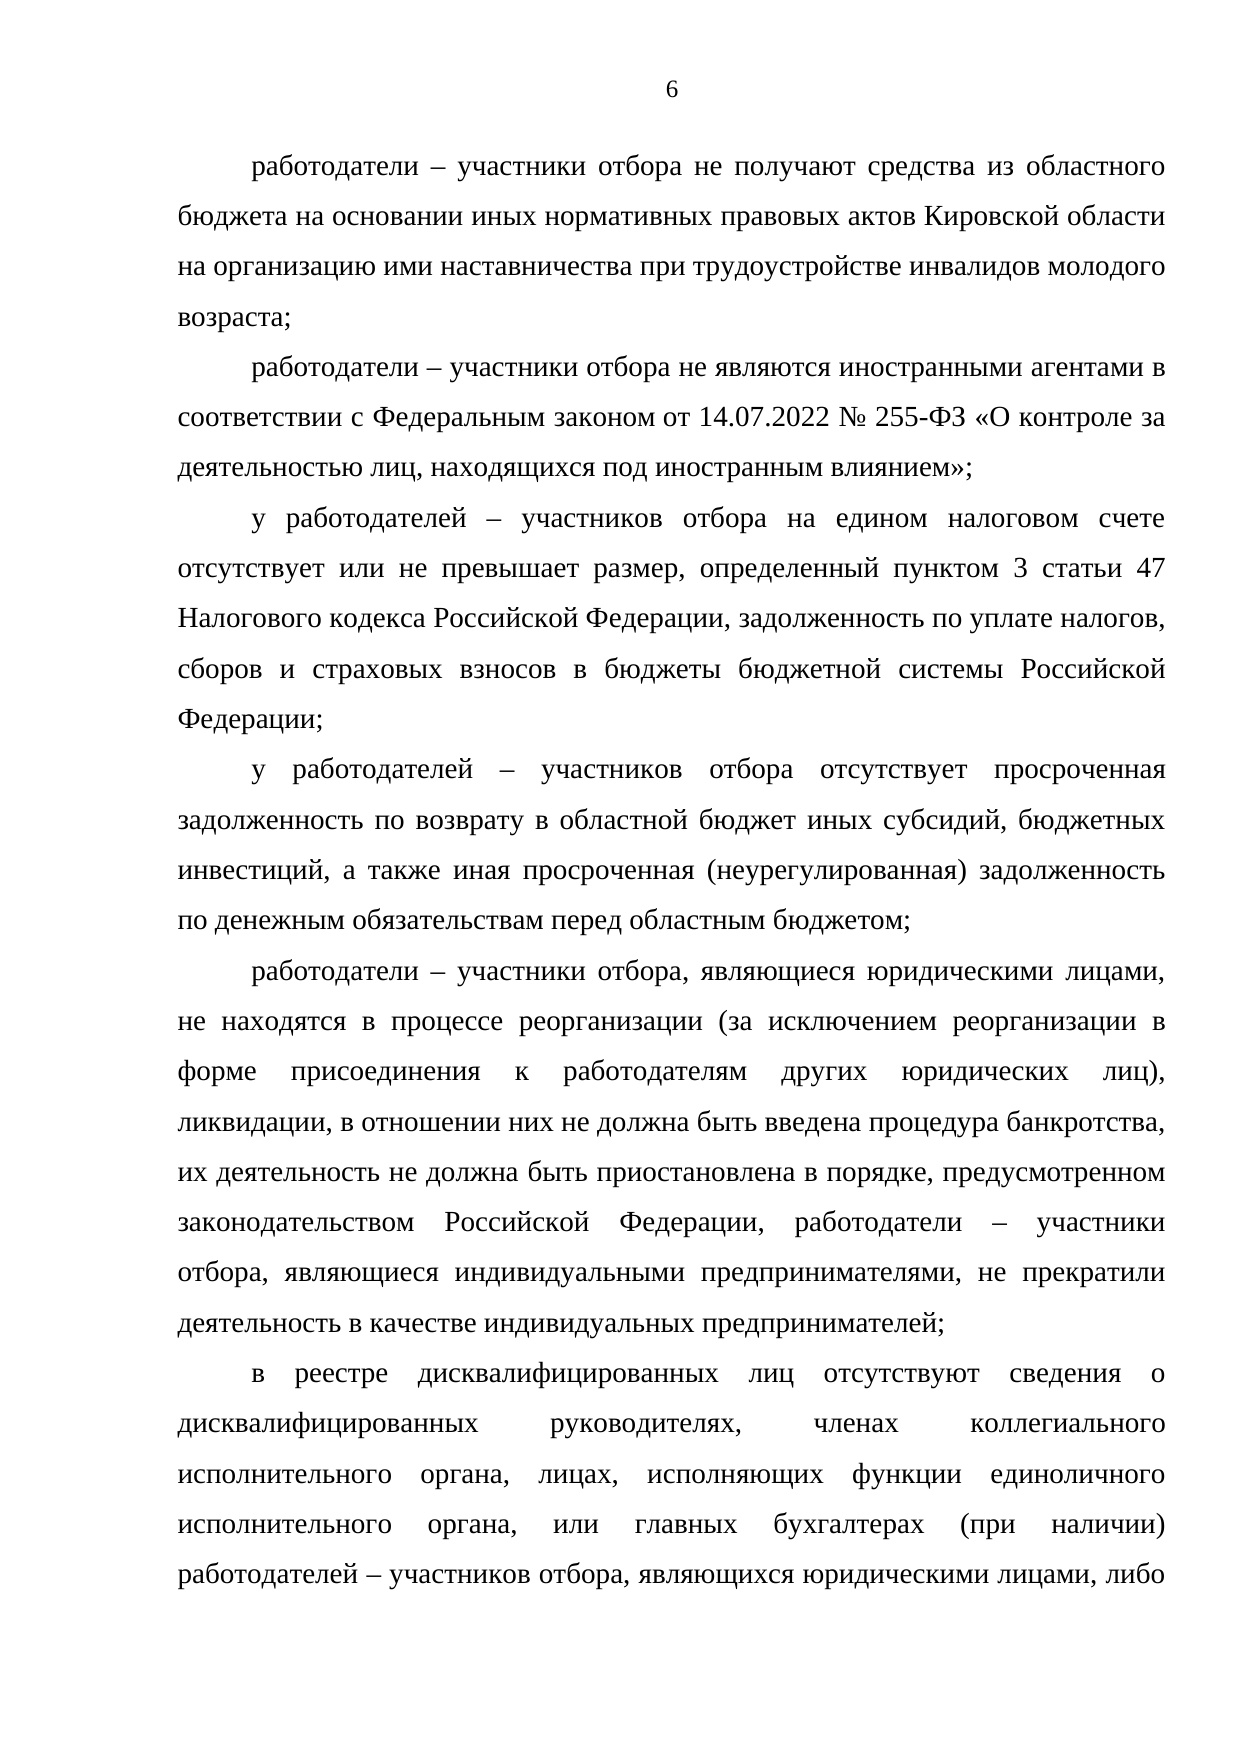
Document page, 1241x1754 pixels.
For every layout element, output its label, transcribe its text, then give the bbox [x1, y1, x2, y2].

text у работодателей – участников отбора на едином налоговом счете отсутствует или не превышает размер, определенный пунктом 3 статьи 47 Налогового кодекса Российской Федерации, задолженность по уплате налогов, сборов и страховых взносов в бюджеты бюджетной системы Российской Федерации; [177, 500, 1166, 735]
text работодатели – участники отбора не являются иностранными агентами в соответствии с Федеральным законом от 14.07.2022 № 255-ФЗ «О контроле за деятельностью лиц, находящихся под иностранным влиянием»; [177, 349, 1166, 483]
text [177, 1355, 1166, 1590]
text работодатели – участники отбора не получают средства из областного бюджета на основании иных нормативных правовых актов Кировской области на организацию ими наставничества при трудоустройстве инвалидов молодого возраста; [177, 148, 1166, 332]
text у работодателей – участников отбора отсутствует просроченная задолженность по возврату в областной бюджет иных субсидий, бюджетных инвестиций, а также иная просроченная (неурегулированная) задолженность по денежным обязательствам перед областным бюджетом; [177, 751, 1166, 936]
text работодатели – участники отбора, являющиеся юридическими лицами, не находятся в процессе реорганизации (за исключением реорганизации в форме присоединения к работодателям других юридических лиц), ликвидации, в отношении них не должна быть введена процедура банкротства, их деятельность не должна быть приостановлена в порядке, предусмотренном законодательством Российской Федерации, работодатели – участники отбора, являющиеся индивидуальными предпринимателями, не прекратили деятельность в качестве индивидуальных предпринимателей; [177, 953, 1166, 1338]
